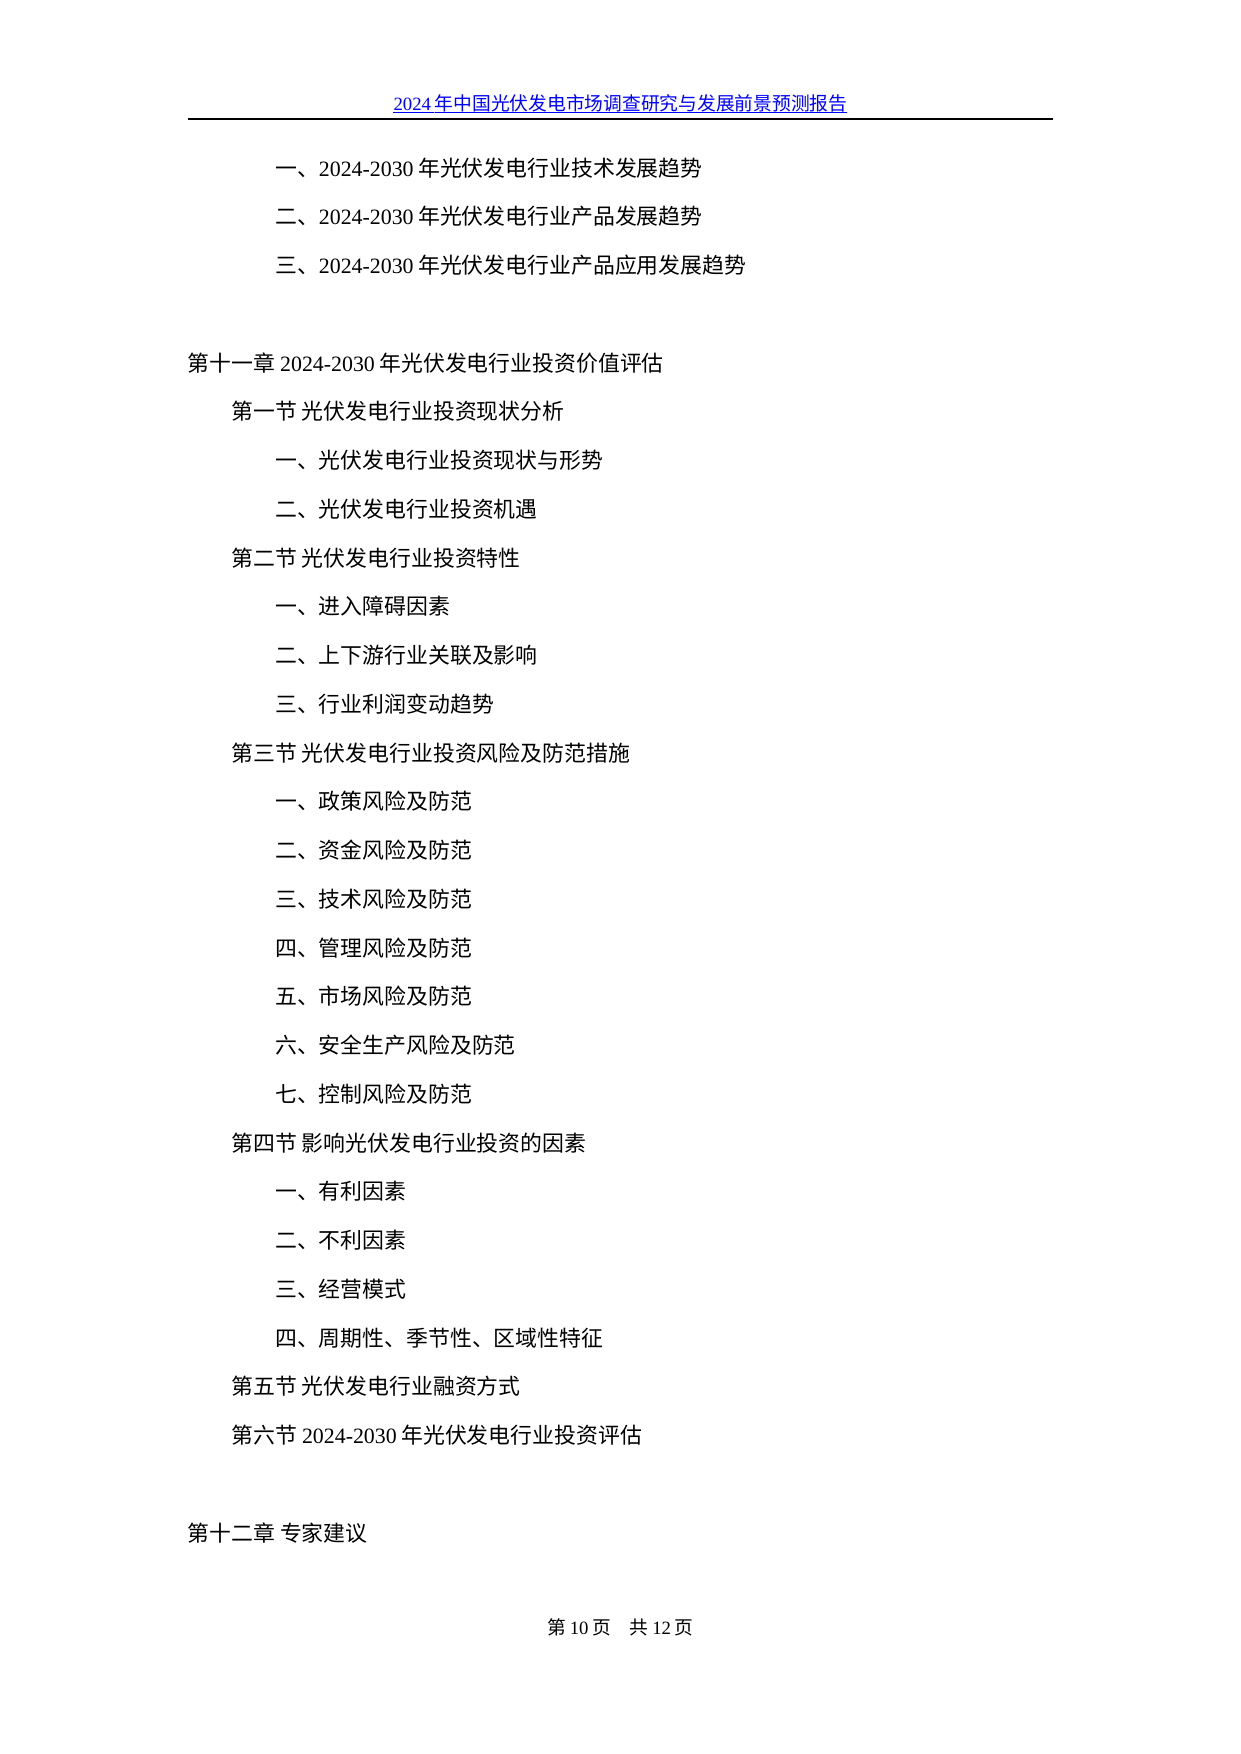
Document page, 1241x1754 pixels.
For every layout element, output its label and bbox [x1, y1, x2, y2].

text [187, 150, 1053, 1548]
